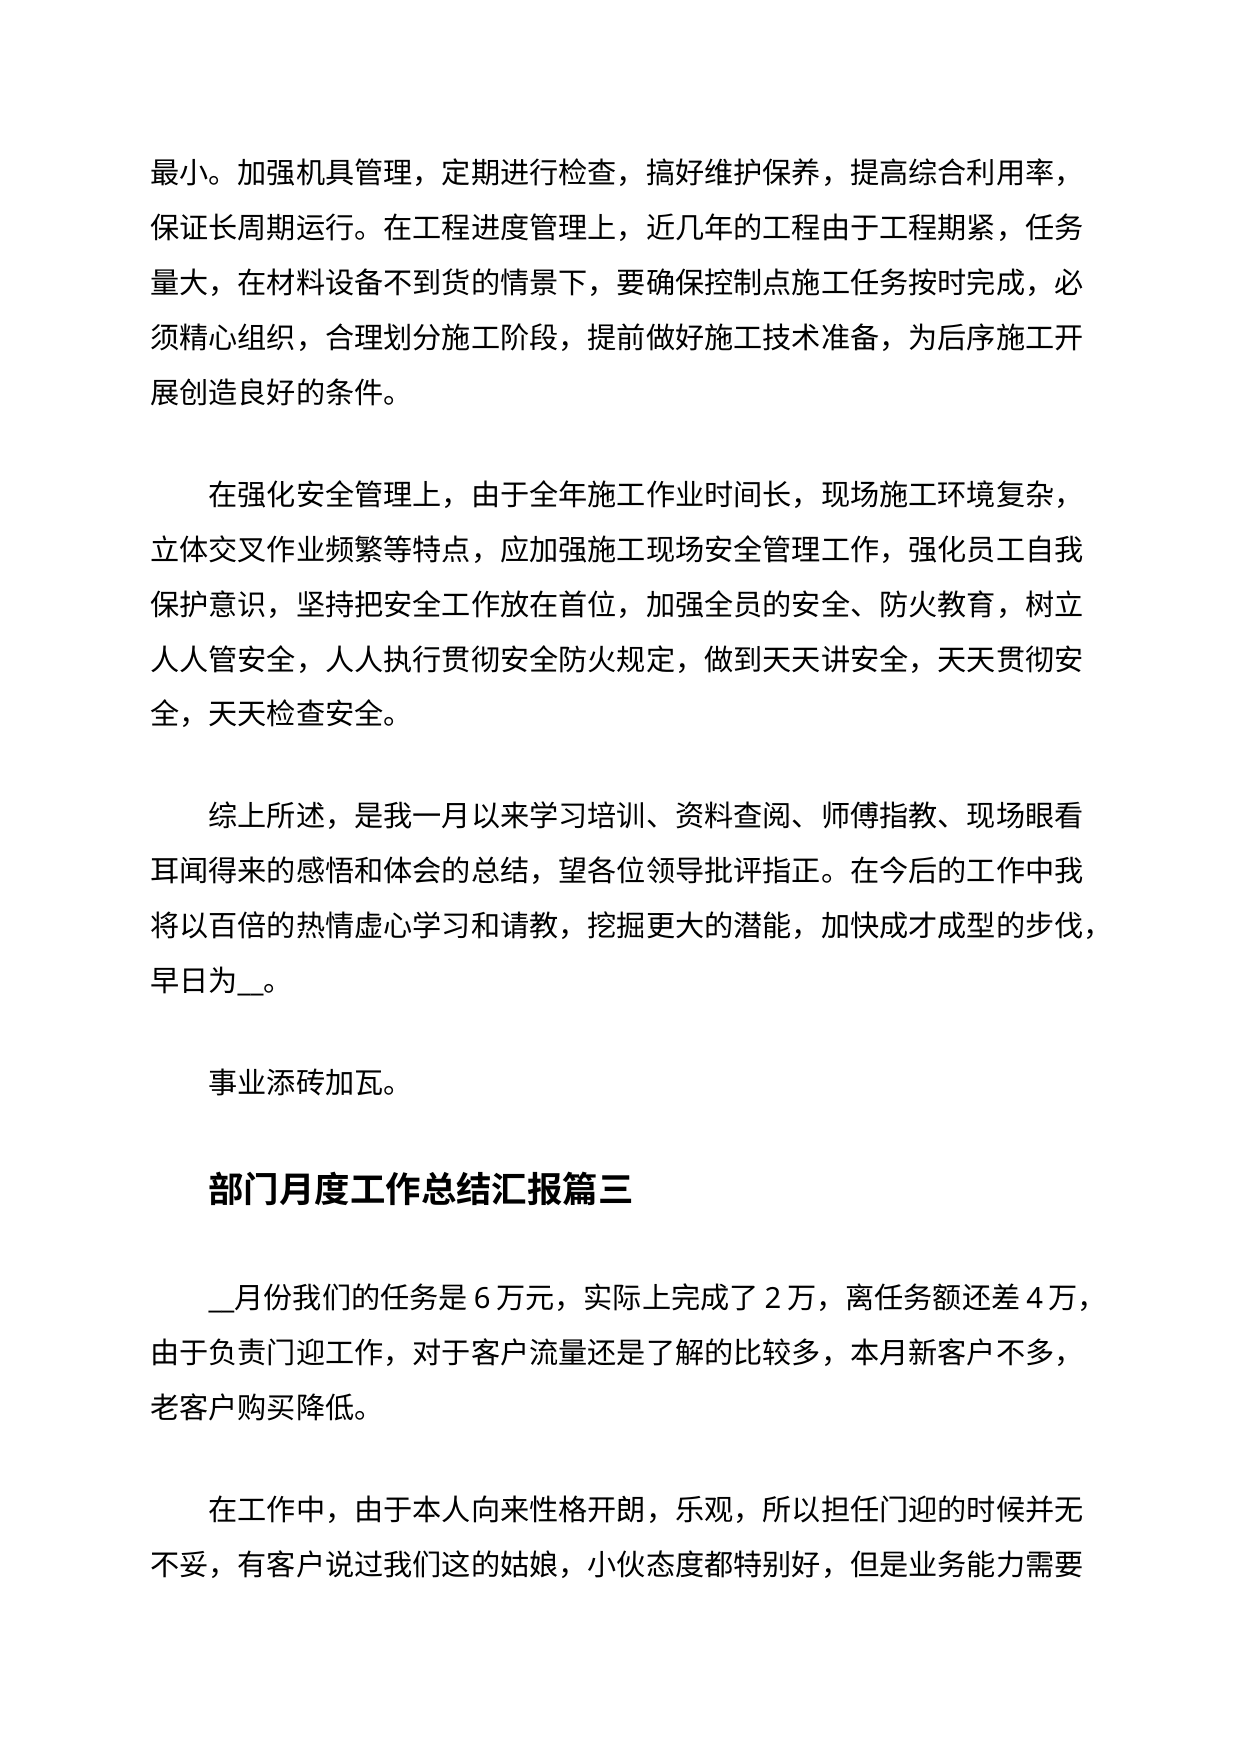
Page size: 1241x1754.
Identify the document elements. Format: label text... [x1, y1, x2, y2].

text 综上所述，是我一月以来学习培训、资料查阅、师傅指教、现场眼看耳闻得来的感悟和体会的总结，望各位领导批评指正。在今后的工作中我将以百倍的热情虚心学习和请教，挖掘更大的潜能，加快成才成型的步伐，早日为__。 [150, 793, 1090, 1000]
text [150, 150, 1090, 412]
text 部门月度工作总结汇报篇三 [150, 1161, 1090, 1212]
text __月份我们的任务是6万元，实际上完成了2万，离任务额还差4万，由于负责门迎工作，对于客户流量还是了解的比较多，本月新客户不多，老客户购买降低。 [150, 1274, 1090, 1427]
text 事业添砖加瓦。 [150, 1059, 1090, 1102]
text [150, 1486, 1090, 1583]
text 在强化安全管理上，由于全年施工作业时间长，现场施工环境复杂，立体交叉作业频繁等特点，应加强施工现场安全管理工作，强化员工自我保护意识，坚持把安全工作放在首位，加强全员的安全、防火教育，树立人人管安全，人人执行贯彻安全防火规定，做到天天讲安全，天天贯彻安全，天天检查安全。 [150, 471, 1090, 733]
